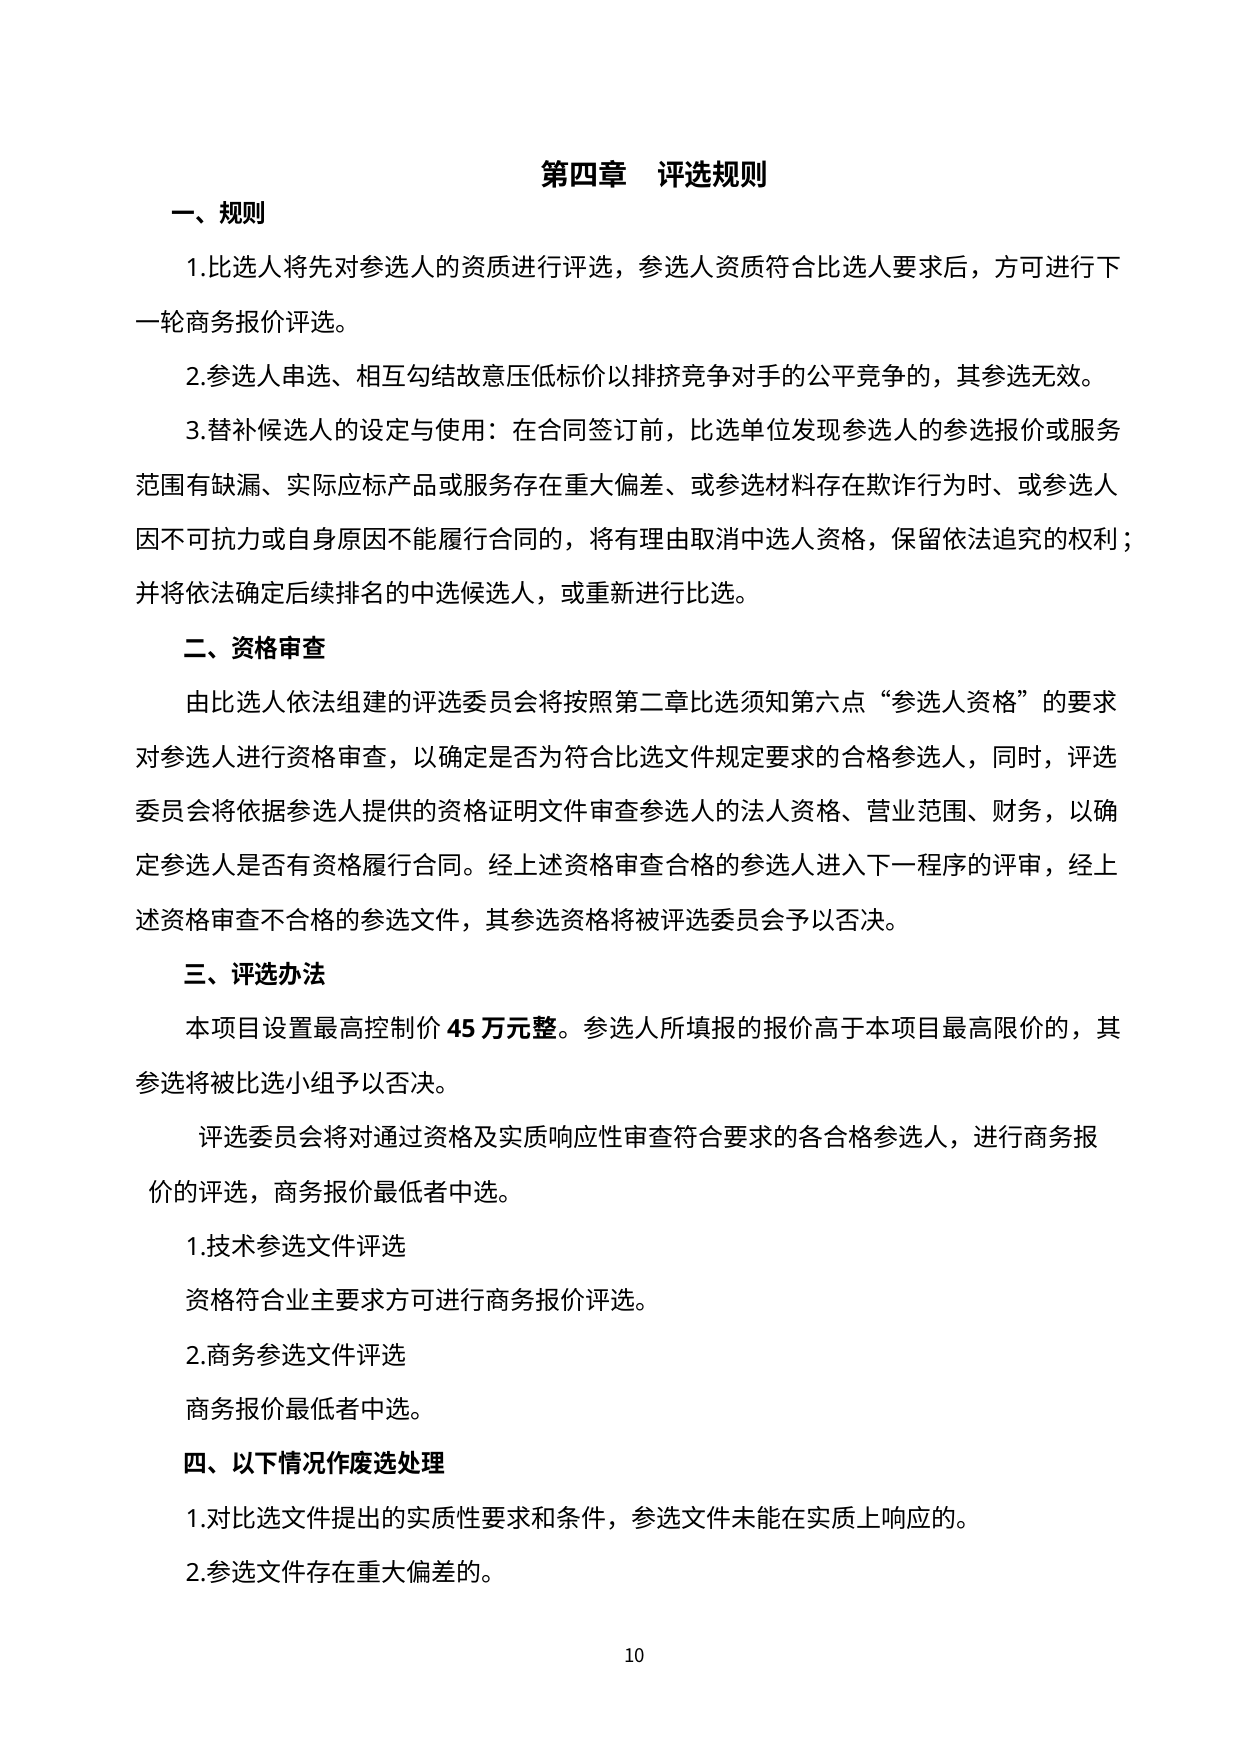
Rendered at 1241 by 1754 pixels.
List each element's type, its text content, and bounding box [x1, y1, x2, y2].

subtitle 第四章 评选规则 [173, 156, 1134, 193]
text 2.商务参选文件评选 [135, 1335, 1121, 1371]
text 资格符合业主要求方可进行商务报价评选。 [135, 1281, 1121, 1317]
text 2.参选文件存在重大偏差的。 [135, 1553, 1121, 1589]
text 1.比选人将先对参选人的资质进行评选，参选人资质符合比选人要求后，方可进行下一轮商务报价评选。 [135, 248, 1121, 338]
text 本项目设置最高控制价45万元整。参选人所填报的报价高于本项目最高限价的，其参选将被比选小组予以否决。 [135, 1009, 1121, 1099]
text 商务报价最低者中选。 [135, 1389, 1121, 1426]
text 1.技术参选文件评选 [135, 1226, 1121, 1263]
text 由比选人依法组建的评选委员会将按照第二章比选须知第六点“参选人资格”的要求对参选人进行资格审查，以确定是否为符合比选文件规定要求的合格参选人，同时，评选委员会将依据参选人提供的资格证明文件审查参选人的法人资格、营业范围、财务，以确定参选人是否有资格履行合同。经上述资格审查合格的参选人进入下一程序的评审，经上述资格审查不合格的参选文件，其参选资格将被评选委员会予以否决。 [135, 683, 1121, 936]
text 评选委员会将对通过资格及实质响应性审查符合要求的各合格参选人，进行商务报价的评选，商务报价最低者中选。 [148, 1118, 1111, 1208]
text 1.对比选文件提出的实质性要求和条件，参选文件未能在实质上响应的。 [135, 1498, 1121, 1534]
text 一、规则 [135, 193, 1134, 229]
text 四、以下情况作废选处理 [135, 1444, 1134, 1480]
text 三、评选办法 [135, 954, 1134, 991]
text 3.替补候选人的设定与使用：在合同签订前，比选单位发现参选人的参选报价或服务范围有缺漏、实际应标产品或服务存在重大偏差、或参选材料存在欺诈行为时、或参选人因不可抗力或自身原因不能履行合同的，将有理由取消中选人资格，保留依法追究的权利；并将依法确定后续排名的中选候选人，或重新进行比选。 [135, 411, 1121, 610]
text 2.参选人串选、相互勾结故意压低标价以排挤竞争对手的公平竞争的，其参选无效。 [135, 356, 1121, 393]
text 二、资格审查 [135, 628, 1134, 664]
